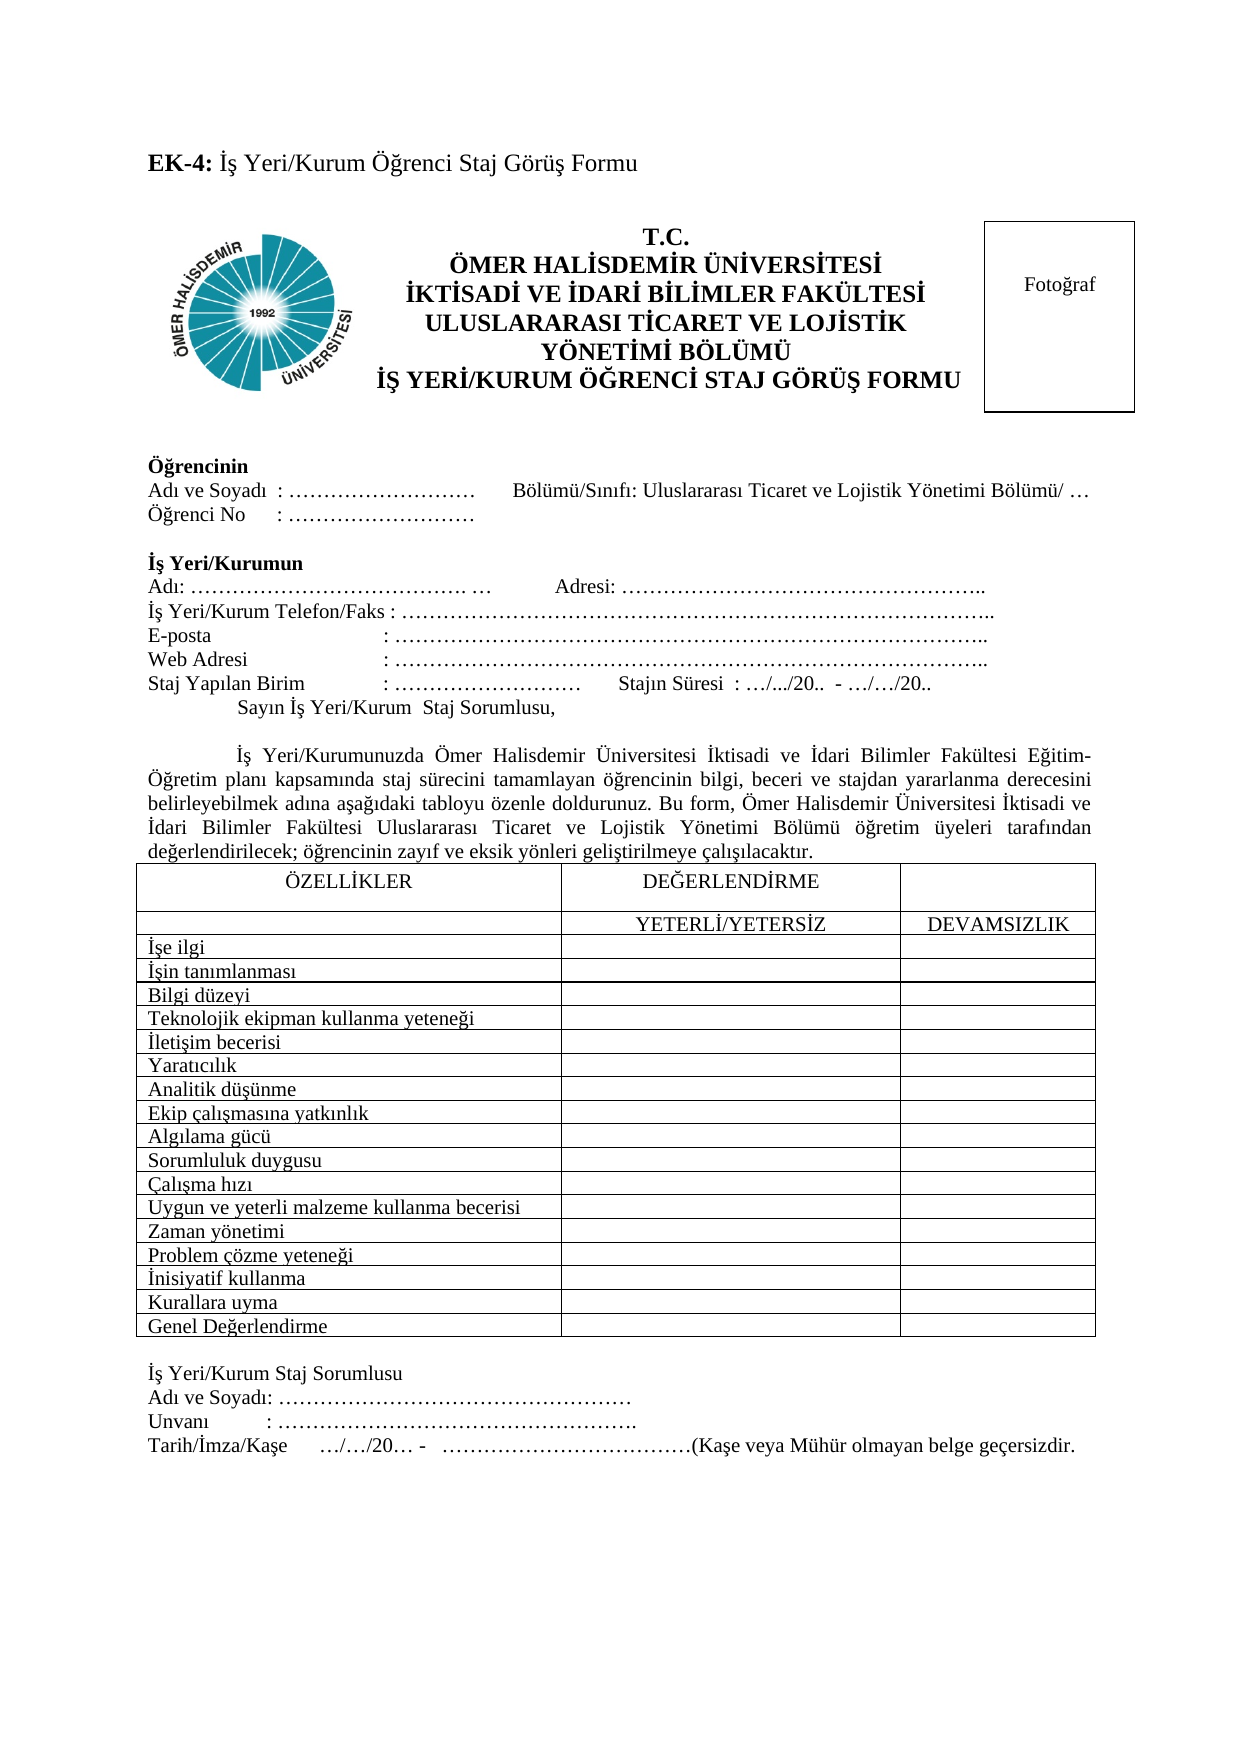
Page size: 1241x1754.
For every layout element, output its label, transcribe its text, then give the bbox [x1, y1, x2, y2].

text Tarih/İmza/Kaşe …/…/20… - ………………………………(Kaşe veya Mühür olmayan belge geçersizdir. [148, 1433, 1093, 1457]
table_cell Algılama gücü [137, 1124, 561, 1147]
table_cell [562, 1314, 900, 1336]
text Staj Yapılan Birim : ……………………… Stajın Süresi : …/.../20.. - …/…/20.. [148, 671, 1093, 695]
text Adı: …………………………………. … Adresi: …………………………………………….. [148, 574, 1093, 598]
table_cell DEVAMSIZLIK [901, 912, 1095, 934]
table_cell [901, 1030, 1095, 1052]
text İş Yeri/Kurumunuzda Ömer Halisdemir Üniversitesi İktisadi ve İdari Bilimler Fakültesi Eğitim-Öğretim planı kapsamında staj sürecini tamamlayan öğrencinin bilgi, beceri ve stajdan yararlanma derecesini belirleyebilmek adına aşağıdaki tabloyu özenle doldurunuz. Bu form, Ömer Halisdemir Üniversitesi İktisadi ve İdari Bilimler Fakültesi Uluslararası Ticaret ve Lojistik Yönetimi Bölümü öğretim üyeleri tarafından değerlendirilecek; öğrencinin zayıf ve eksik yönleri geliştirilmeye çalışılacaktır. [148, 743, 1093, 863]
table_cell [562, 1290, 900, 1312]
table_cell Çalışma hızı [137, 1172, 561, 1194]
table_cell [901, 959, 1095, 981]
table_cell [562, 1124, 900, 1147]
text İş Yeri/Kurum Telefon/Faks : ………………………………………………………………………….. [148, 598, 1093, 623]
table_cell [901, 1290, 1095, 1312]
picture [147, 205, 376, 420]
table_cell [562, 1030, 900, 1052]
text Web Adresi : ………………………………………………………………………….. [148, 647, 1093, 671]
text İş Yeri/Kurum Staj Sorumlusu [148, 1361, 1093, 1385]
text E-posta : ………………………………………………………………………….. [148, 623, 1093, 647]
table_cell [562, 1077, 900, 1100]
table_cell [562, 983, 900, 1005]
table_cell YETERLİ/YETERSİZ [562, 912, 900, 934]
table_cell [562, 1148, 900, 1171]
table_cell [562, 1219, 900, 1242]
text Sayın İş Yeri/Kurum Staj Sorumlusu, [148, 695, 1093, 719]
table_cell Yaratıcılık [137, 1054, 561, 1076]
table_header DEĞERLENDİRME [562, 864, 900, 911]
table_cell Sorumluluk duygusu [137, 1148, 561, 1171]
table_cell [901, 983, 1095, 1005]
table_cell Uygun ve yeterli malzeme kullanma becerisi [137, 1195, 561, 1218]
table_cell İşe ilgi [137, 935, 561, 958]
table_cell [901, 1266, 1095, 1289]
text İş Yeri/Kurumun [148, 550, 1093, 574]
table_cell [901, 1195, 1095, 1218]
table_cell [901, 1172, 1095, 1194]
text EK-4: İş Yeri/Kurum Öğrenci Staj Görüş Formu [148, 148, 1093, 176]
table_cell [901, 1101, 1095, 1123]
table_cell [901, 1243, 1095, 1265]
table_cell [562, 1006, 900, 1029]
table_cell İnisiyatif kullanma [137, 1266, 561, 1289]
text Öğrencinin [148, 454, 1093, 478]
table_cell [562, 1243, 900, 1265]
table_header ÖZELLİKLER [137, 864, 561, 911]
table_cell [562, 1101, 900, 1123]
table_cell Genel Değerlendirme [137, 1314, 561, 1336]
table_cell [901, 1054, 1095, 1076]
text Adı ve Soyadı : ……………………… Bölümü/Sınıfı: Uluslararası Ticaret ve Lojistik Yönetimi Bölümü/ … [148, 478, 1093, 502]
text Unvanı : ……………………………………………. [148, 1409, 1093, 1433]
table_cell [562, 1195, 900, 1218]
table_cell [562, 1266, 900, 1289]
table_header [901, 864, 1095, 911]
text Adı ve Soyadı: …………………………………………… [148, 1385, 1093, 1409]
table_cell [137, 912, 561, 934]
table_cell [901, 1006, 1095, 1029]
table_cell [901, 1077, 1095, 1100]
table_cell [562, 959, 900, 981]
table_cell [562, 935, 900, 958]
table_cell [901, 1219, 1095, 1242]
table_cell Teknolojik ekipman kullanma yeteneği [137, 1006, 561, 1029]
table_cell İletişim becerisi [137, 1030, 561, 1052]
table_cell Kurallara uyma [137, 1290, 561, 1312]
table_cell Bilgi düzeyi [137, 983, 561, 1005]
table_cell [901, 1124, 1095, 1147]
table_cell Problem çözme yeteneği [137, 1243, 561, 1265]
text Öğrenci No : ……………………… [148, 502, 1093, 526]
table_cell [562, 1054, 900, 1076]
table_cell [901, 1148, 1095, 1171]
table_cell Zaman yönetimi [137, 1219, 561, 1242]
table_cell Ekip çalışmasına yatkınlık [137, 1101, 561, 1123]
table_cell İşin tanımlanması [137, 959, 561, 981]
table_cell [901, 1314, 1095, 1336]
table_cell Analitik düşünme [137, 1077, 561, 1100]
table_cell [562, 1172, 900, 1194]
table_cell [901, 935, 1095, 958]
